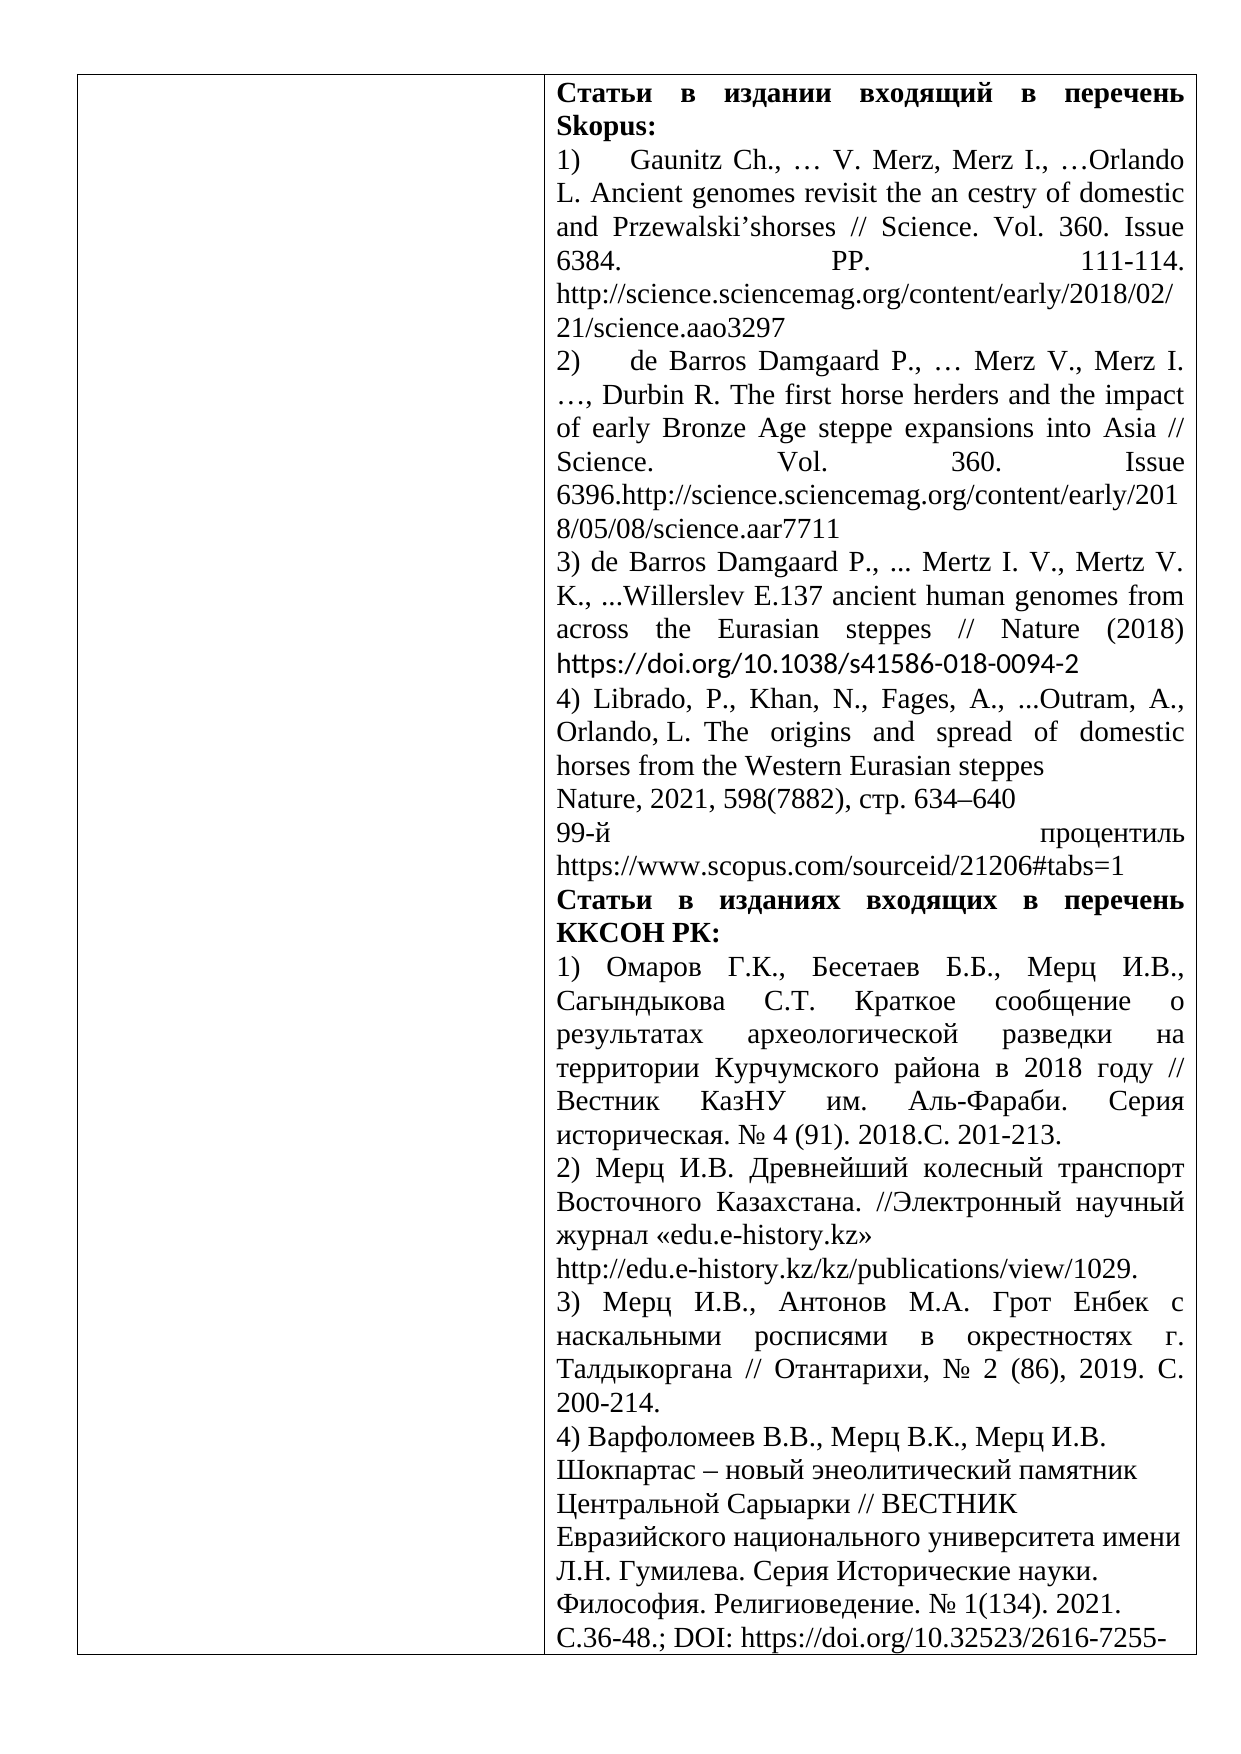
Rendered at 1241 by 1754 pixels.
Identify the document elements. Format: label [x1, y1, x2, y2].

table_cell [545, 75, 1196, 1653]
